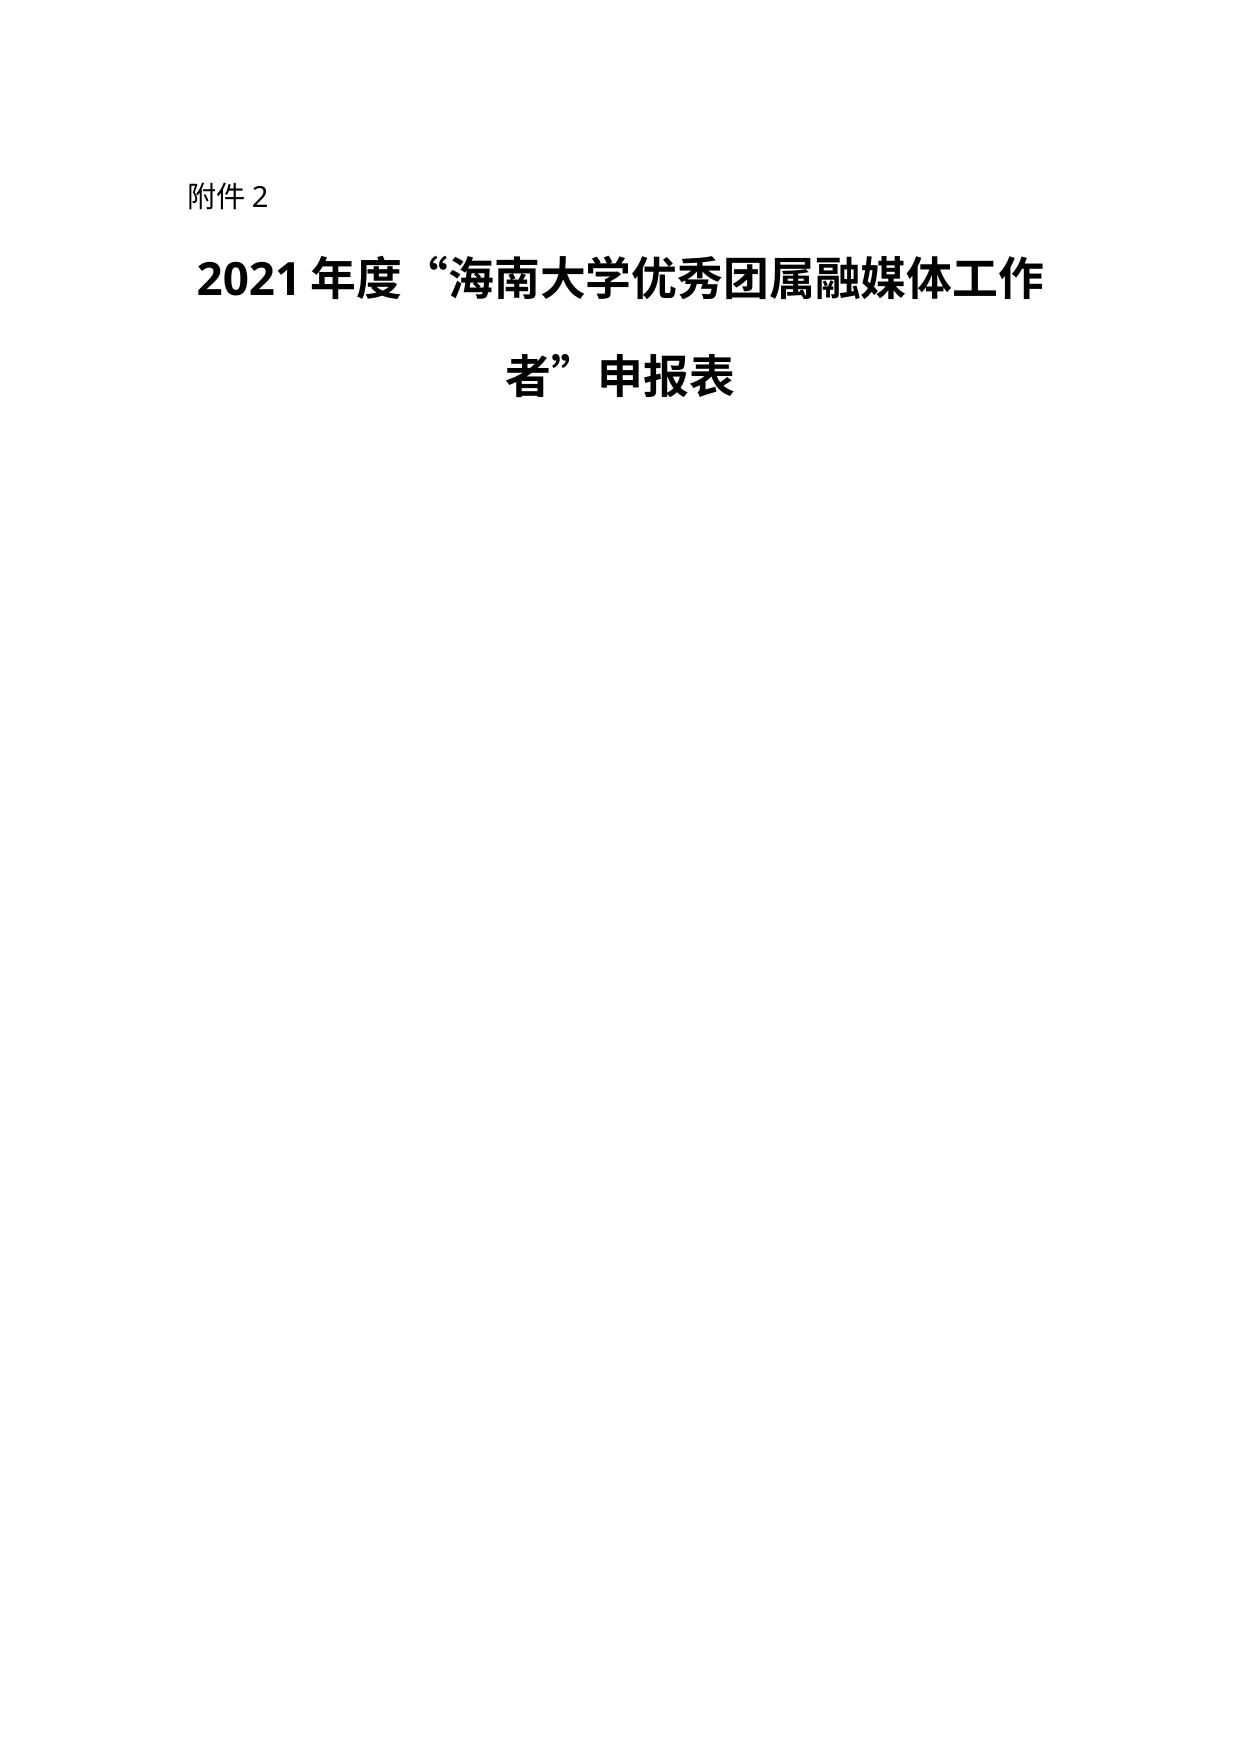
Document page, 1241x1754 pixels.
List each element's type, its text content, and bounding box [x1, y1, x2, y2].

text 2021年度“海南大学优秀团属融媒体工作者”申报表 [187, 227, 1053, 422]
text 附件2 [187, 162, 978, 227]
